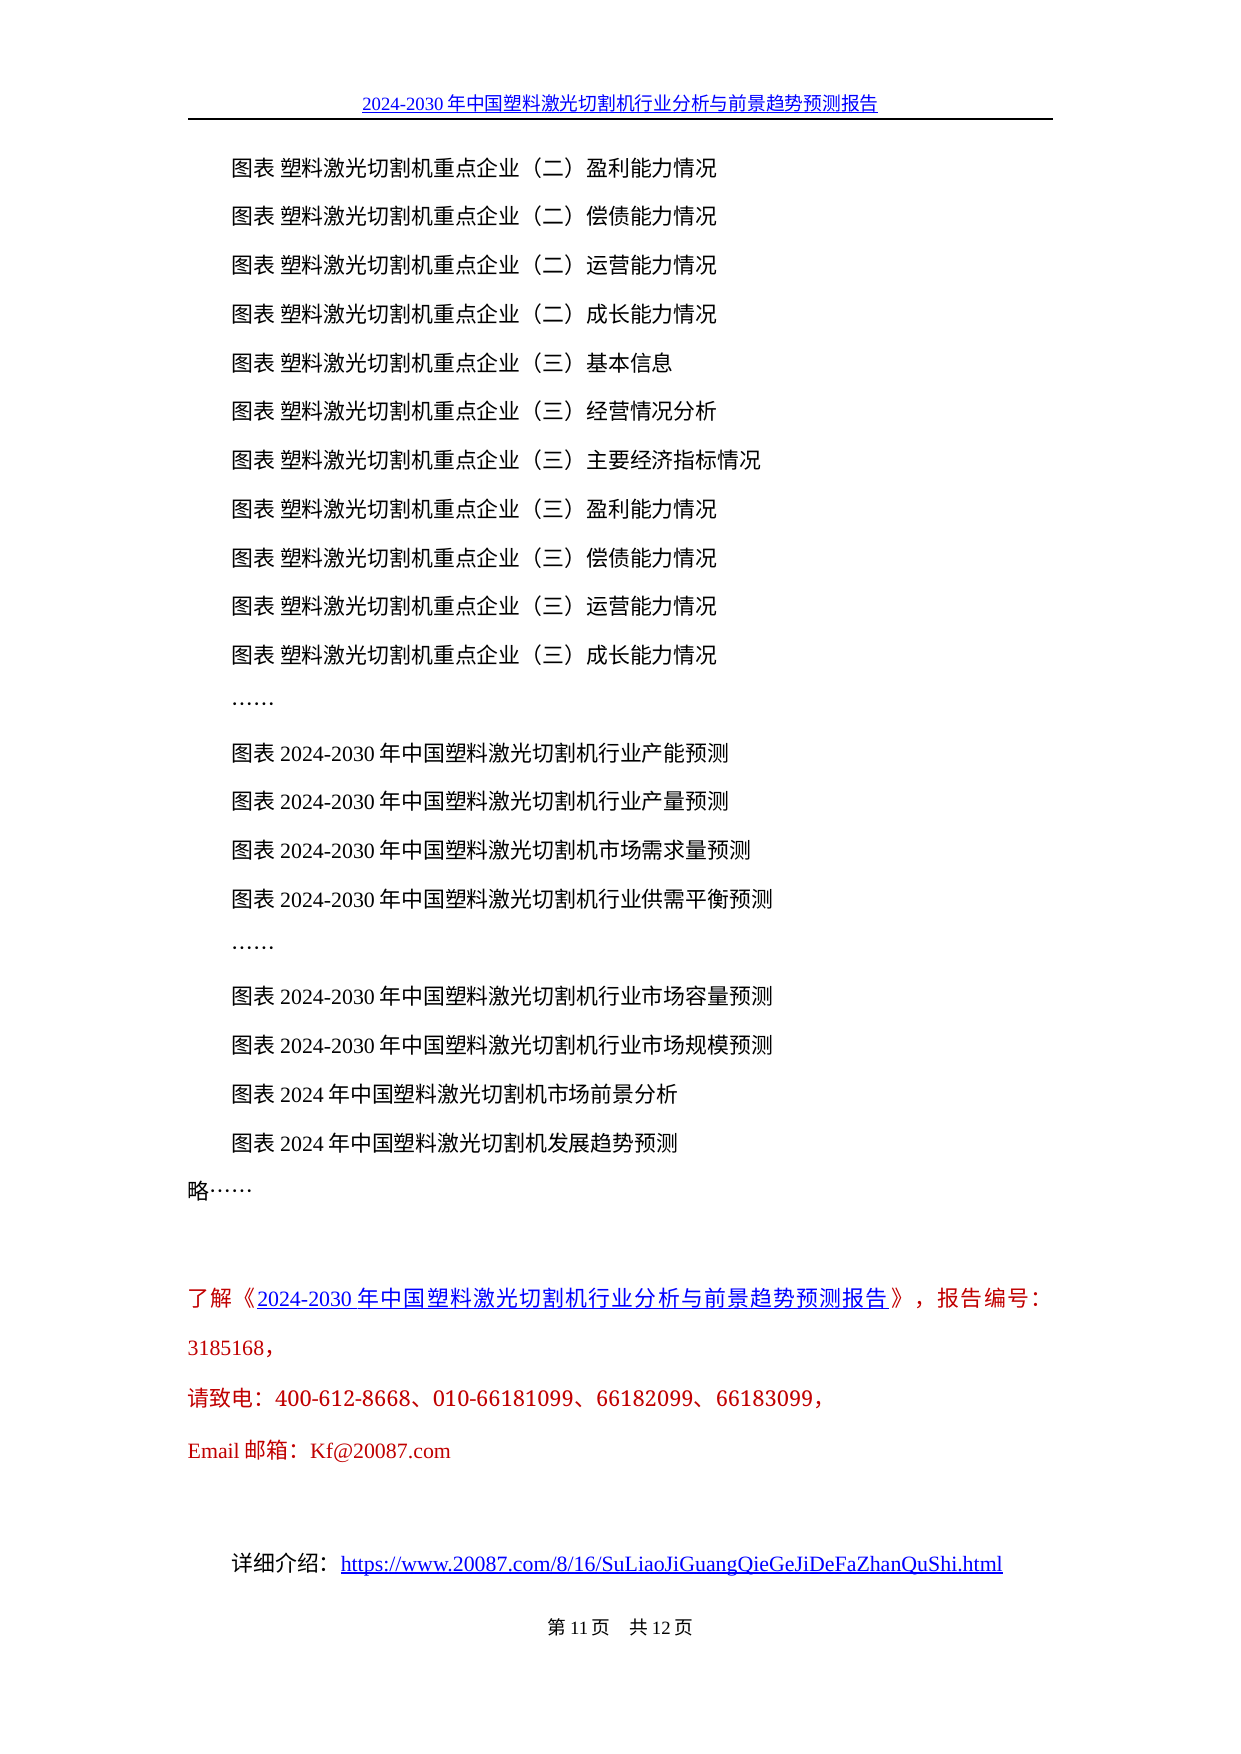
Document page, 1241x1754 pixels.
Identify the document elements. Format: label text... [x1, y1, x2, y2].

text Email邮箱：Kf@20087.com [187, 1432, 1053, 1465]
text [187, 150, 1053, 1206]
text 详细介绍：https://www.20087.com/8/16/SuLiaoJiGuangQieGeJiDeFaZhanQuShi.html [187, 1545, 1053, 1578]
text 请致电：400-612-8668、010-66181099、66182099、66183099， [187, 1381, 1053, 1413]
text 了解《2024-2030年中国塑料激光切割机行业分析与前景趋势预测报告》，报告编号：3185168， [187, 1280, 1053, 1362]
